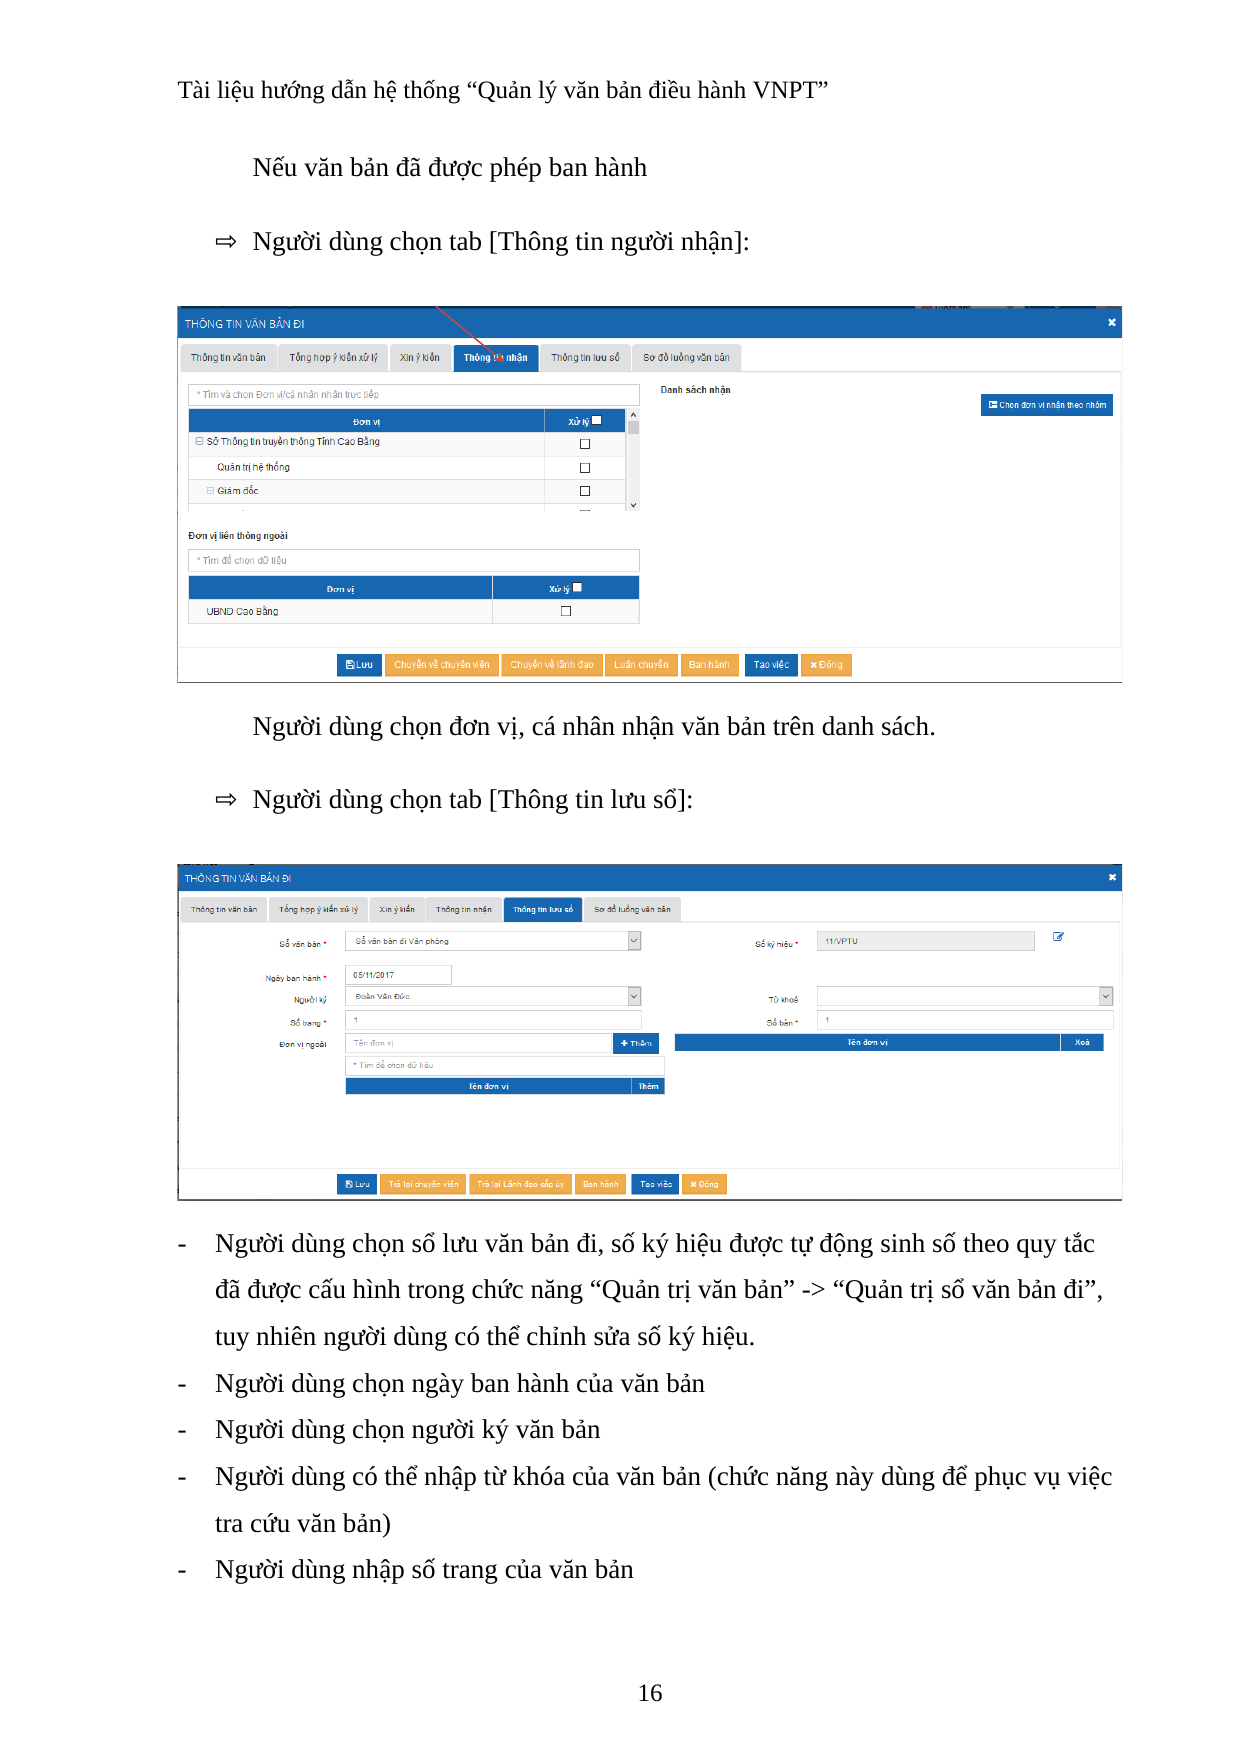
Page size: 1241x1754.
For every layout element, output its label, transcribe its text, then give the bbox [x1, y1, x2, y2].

picture [177, 306, 1123, 683]
text Nếu văn bản đã được phép ban hành [177, 151, 1122, 182]
list Người dùng chọn tab [Thông tin người nhận]: [215, 210, 1122, 266]
picture [177, 864, 1123, 1201]
list Người dùng chọn người ký văn bản [177, 1414, 1122, 1445]
text Người dùng chọn đơn vị, cá nhân nhận văn bản trên danh sách. [177, 710, 1122, 741]
list Người dùng chọn sổ lưu văn bản đi, số ký hiệu được tự động sinh số theo quy tắc đã được cấu hình trong chức năng “Quản trị văn bản” -> “Quản trị sổ văn bản đi”, tuy nhiên người dùng có thể chỉnh sửa số ký hiệu. [177, 1227, 1122, 1351]
list Người dùng chọn ngày ban hành của văn bản [177, 1367, 1122, 1398]
list Người dùng chọn tab [Thông tin lưu sổ]: [215, 769, 1122, 824]
list Người dùng có thể nhập từ khóa của văn bản (chức năng này dùng để phục vụ việc tra cứu văn bản) [177, 1460, 1122, 1538]
list Người dùng nhập số trang của văn bản [177, 1554, 1122, 1585]
